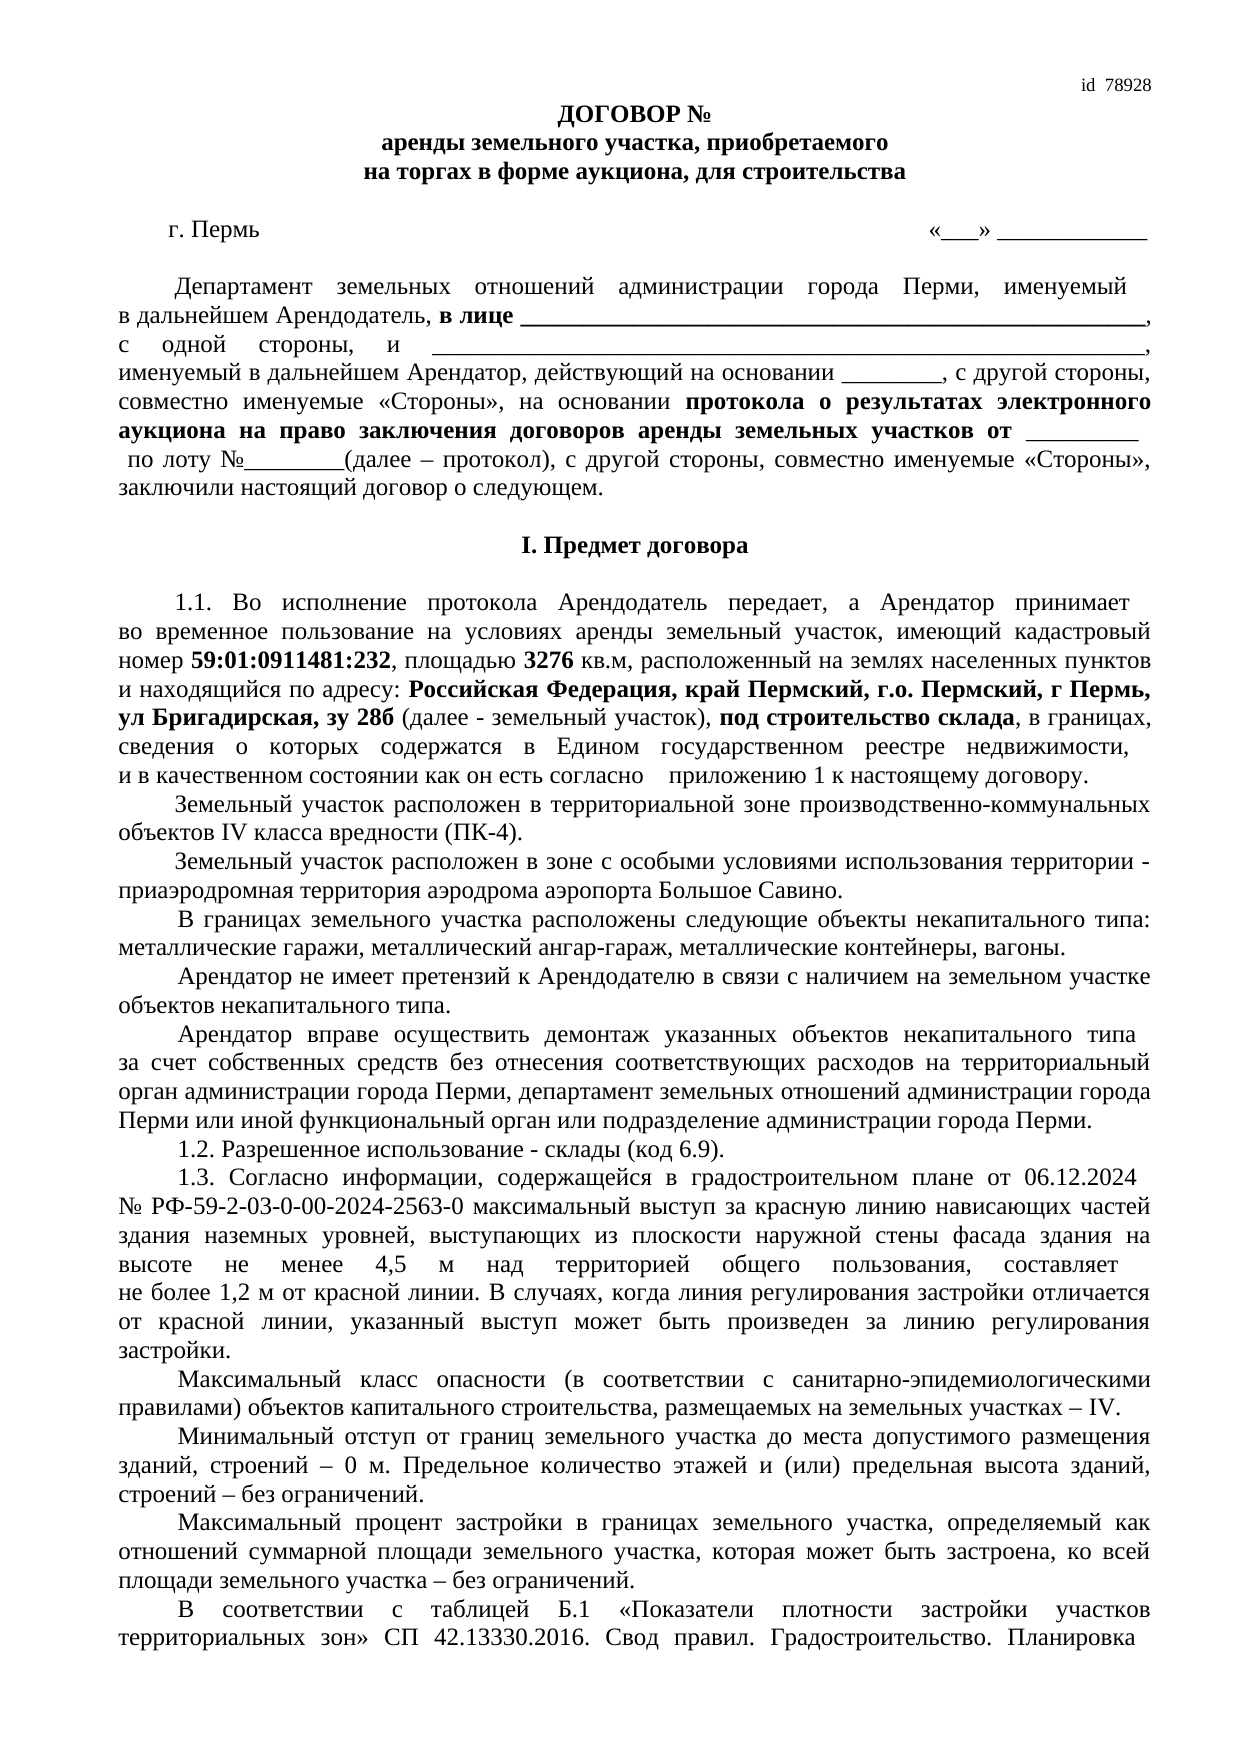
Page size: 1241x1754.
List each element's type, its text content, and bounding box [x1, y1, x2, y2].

text Максимальный класс опасности (в соответствии с санитарно-эпидемиологическими правилами) объектов капитального строительства, размещаемых на земельных участках – IV. [118, 1364, 1152, 1421]
text Арендатор не имеет претензий к Арендодателю в связи с наличием на земельном участке объектов некапитального типа. [118, 961, 1152, 1019]
text аренды земельного участка, приобретаемого [118, 127, 1152, 156]
text Арендатор вправе осуществить демонтаж указанных объектов некапитального типа за счет собственных средств без отнесения соответствующих расходов на территориальный орган администрации города Перми, департамент земельных отношений администрации города Перми или иной функциональный орган или подразделение администрации города Перми. [118, 1019, 1152, 1134]
text 1.1. Во исполнение протокола Арендодатель передает, а Арендатор принимает во временное пользование на условиях аренды земельный участок, имеющий кадастровый номер 59:01:0911481:232, площадью 3276 кв.м, расположенный на землях населенных пунктов и находящийся по адресу: Российская Федерация, край Пермский, г.о. Пермский, г Пермь, ул Бригадирская, зу 28б (далее - земельный участок), под строительство склада, в границах, сведения о которых содержатся в Едином государственном реестре недвижимости, и в качественном состоянии как он есть согласно приложению 1 к настоящему договору. [118, 587, 1152, 789]
text г. Пермь «___» ____________ [118, 214, 1152, 242]
text 1.3. Согласно информации, содержащейся в градостроительном плане от 06.12.2024 № РФ-59-2-03-0-00-2024-2563-0 максимальный выступ за красную линию нависающих частей здания наземных уровней, выступающих из плоскости наружной стены фасада здания на высоте не менее 4,5 м над территорией общего пользования, составляет не более 1,2 м от красной линии. В случаях, когда линия регулирования застройки отличается от красной линии, указанный выступ может быть произведен за линию регулирования застройки. [118, 1162, 1152, 1364]
text на торгах в форме аукциона, для строительства [118, 156, 1152, 185]
text Минимальный отступ от границ земельного участка до места допустимого размещения зданий, строений – 0 м. Предельное количество этажей и (или) предельная высота зданий, строений – без ограничений. [118, 1421, 1152, 1507]
text id 78928 [148, 74, 1152, 95]
text I. Предмет договора [118, 530, 1152, 559]
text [118, 1594, 1152, 1651]
text Земельный участок расположен в зоне с особыми условиями использования территории - приаэродромная территория аэродрома аэропорта Большое Савино. [118, 846, 1152, 904]
text Максимальный процент застройки в границах земельного участка, определяемый как отношений суммарной площади земельного участка, которая может быть застроена, ко всей площади земельного участка – без ограничений. [118, 1507, 1152, 1594]
text Земельный участок расположен в территориальной зоне производственно-коммунальных объектов IV класса вредности (ПК-4). [118, 789, 1152, 846]
text В границах земельного участка расположены следующие объекты некапитального типа: металлические гаражи, металлический ангар-гараж, металлические контейнеры, вагоны. [118, 904, 1152, 961]
text 1.2. Разрешенное использование - склады (код 6.9). [118, 1134, 1152, 1162]
text Департамент земельных отношений администрации города Перми, именуемый в дальнейшем Арендодатель, в лице __________________________________________________, с одной стороны, и _________________________________________________________, именуемый в дальнейшем Арендатор, действующий на основании ________, с другой стороны, совместно именуемые «Стороны», на основании протокола о результатах электронного аукциона на право заключения договоров аренды земельных участков от _________ по лоту №________(далее – протокол), с другой стороны, совместно именуемые «Стороны», заключили настоящий договор о следующем. [118, 271, 1152, 501]
text ДОГОВОР № [118, 99, 1152, 127]
